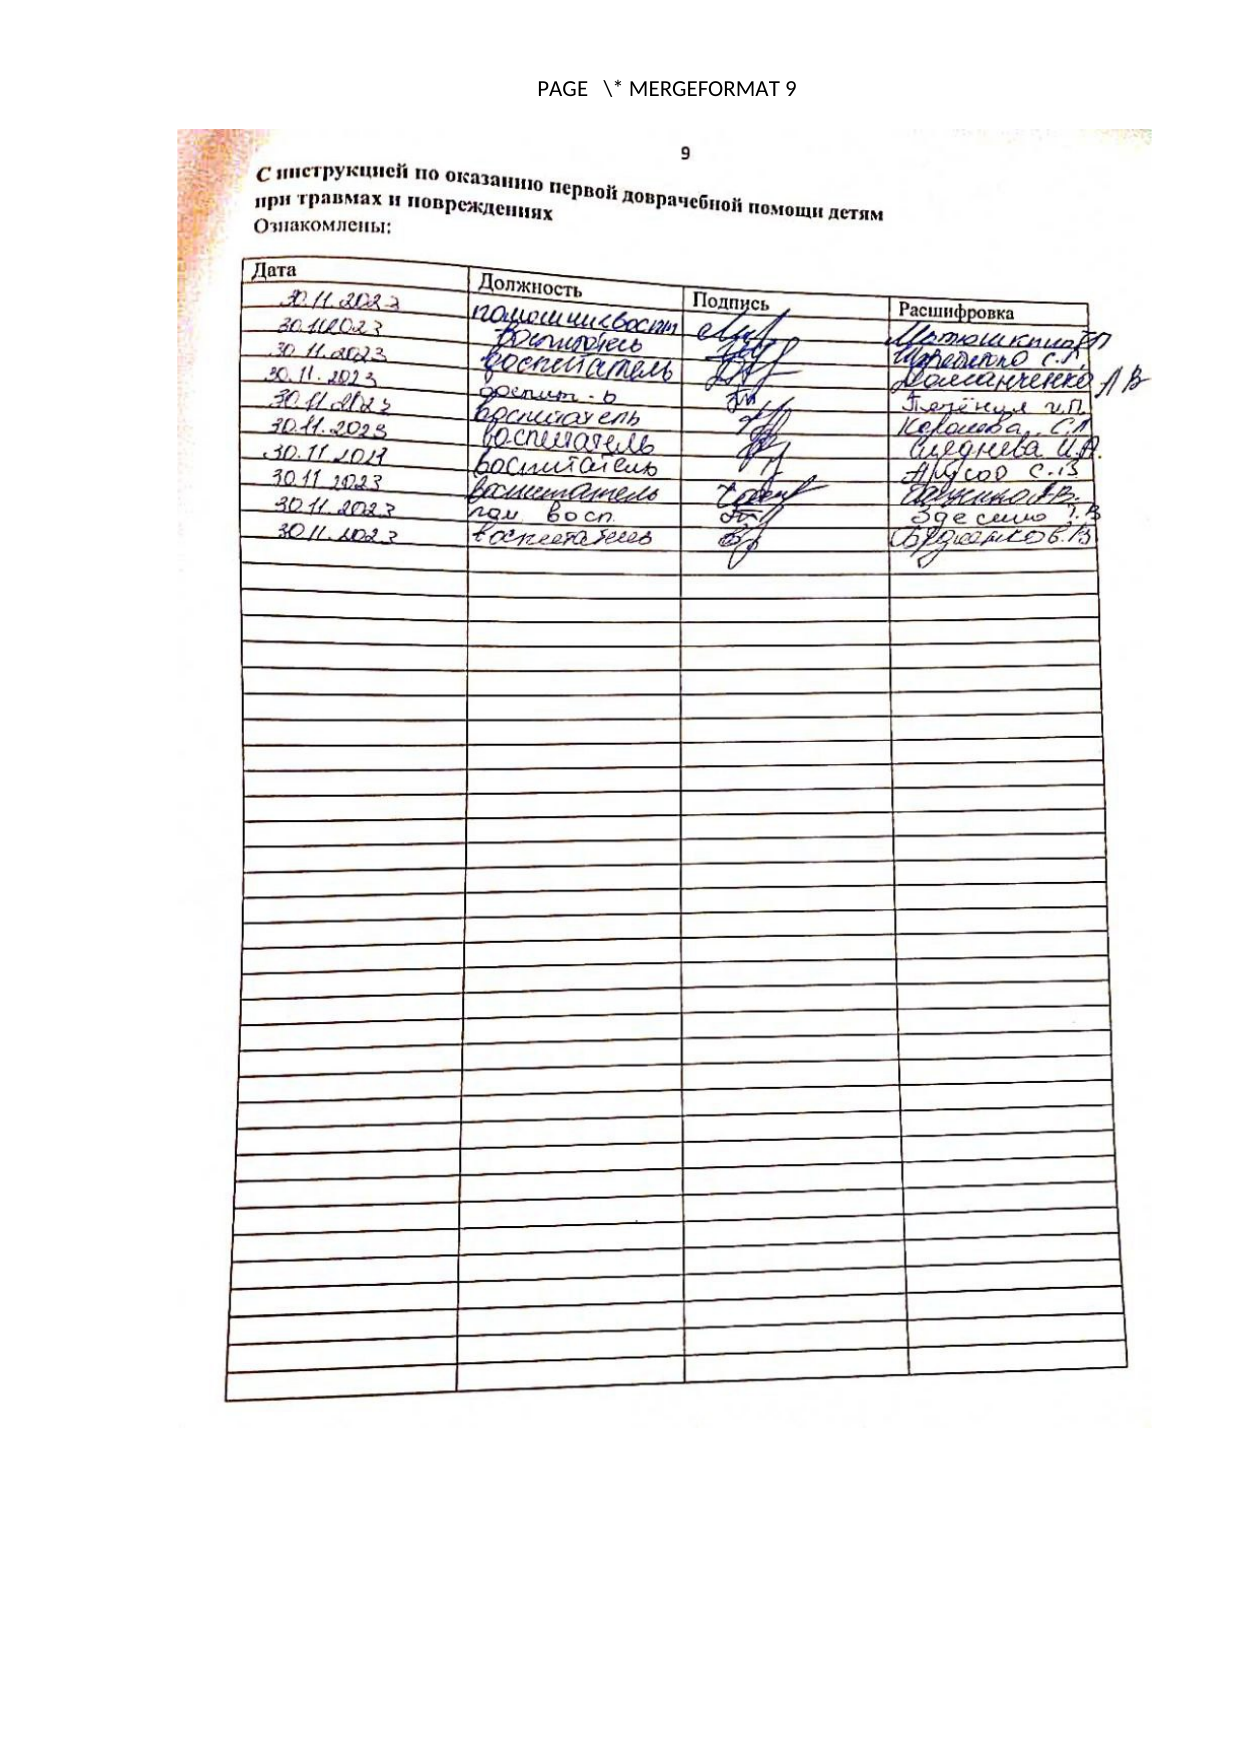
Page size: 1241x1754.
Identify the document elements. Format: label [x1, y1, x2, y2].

picture [177, 129, 1152, 1428]
